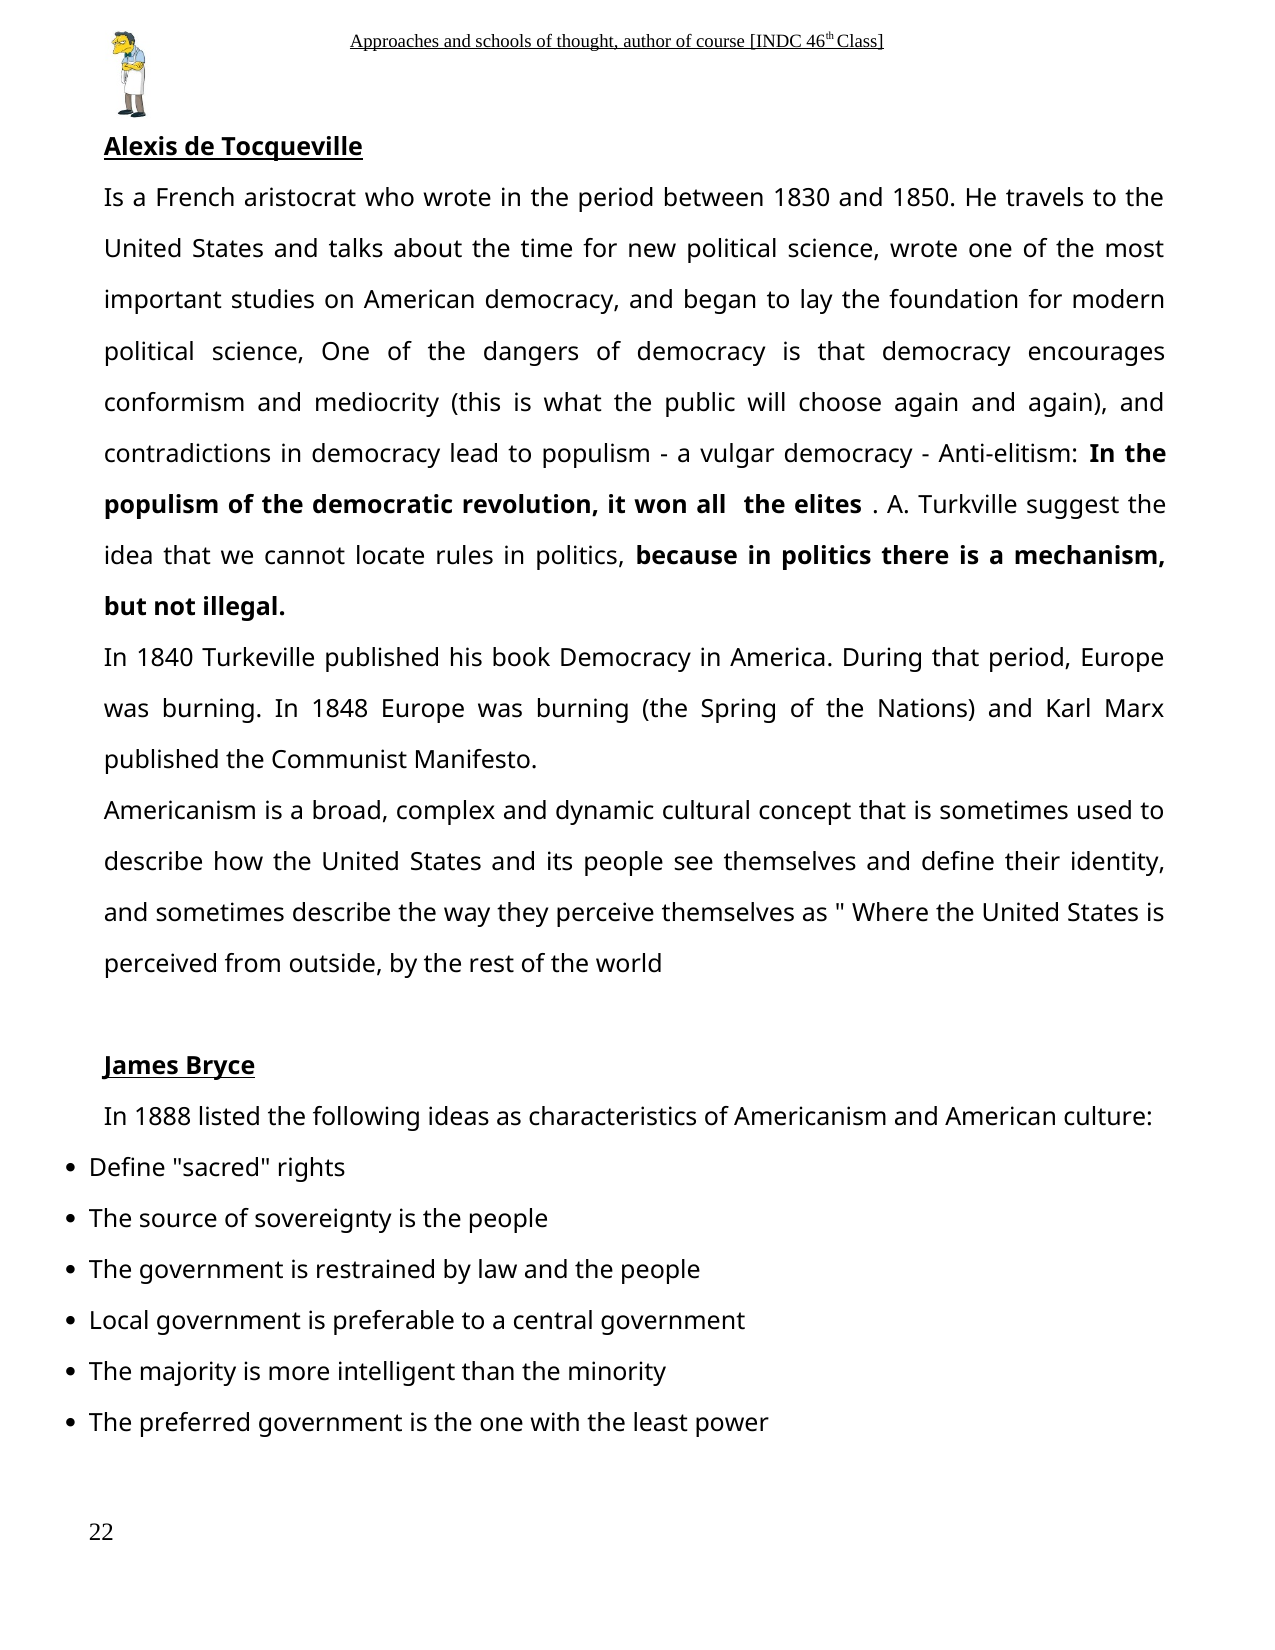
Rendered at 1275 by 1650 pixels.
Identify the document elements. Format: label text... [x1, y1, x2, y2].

list Define "sacred" rights [66, 1150, 1167, 1184]
text James Bryce [103, 1048, 1167, 1082]
list The preferred government is the one with the least power [66, 1405, 1167, 1439]
list The source of sovereignty is the people [66, 1201, 1167, 1235]
text Americanism is a broad, complex and dynamic cultural concept that is sometimes used to describe how the United States and its people see themselves and define their identity, and sometimes describe the way they perceive themselves as " Where the United States is perceived from outside, by the rest of the world [103, 793, 1167, 980]
list The government is restrained by law and the people [66, 1252, 1167, 1286]
picture [105, 30, 154, 119]
text In 1840 Turkeville published his book Democracy in America. During that period, Europe was burning. In 1848 Europe was burning (the Spring of the Nations) and Karl Marx published the Communist Manifesto. [103, 639, 1167, 776]
list Local government is preferable to a central government [66, 1303, 1167, 1337]
text Alexis de Tocqueville [103, 129, 1167, 163]
text In 1888 listed the following ideas as characteristics of Americanism and American culture: [103, 1099, 1167, 1133]
text Is a French aristocrat who wrote in the period between 1830 and 1850. He travels to the United States and talks about the time for new political science, wrote one of the most important studies on American democracy, and began to lay the foundation for modern political science, One of the dangers of democracy is that democracy encourages conformism and mediocrity (this is what the public will choose again and again), and contradictions in democracy lead to populism - a vulgar democracy - Anti-elitism: In the populism of the democratic revolution, it won all the elites . A. Turkville suggest the idea that we cannot locate rules in politics, because in politics there is a mechanism, but not illegal. [103, 180, 1167, 622]
list The majority is more intelligent than the minority [66, 1354, 1167, 1388]
